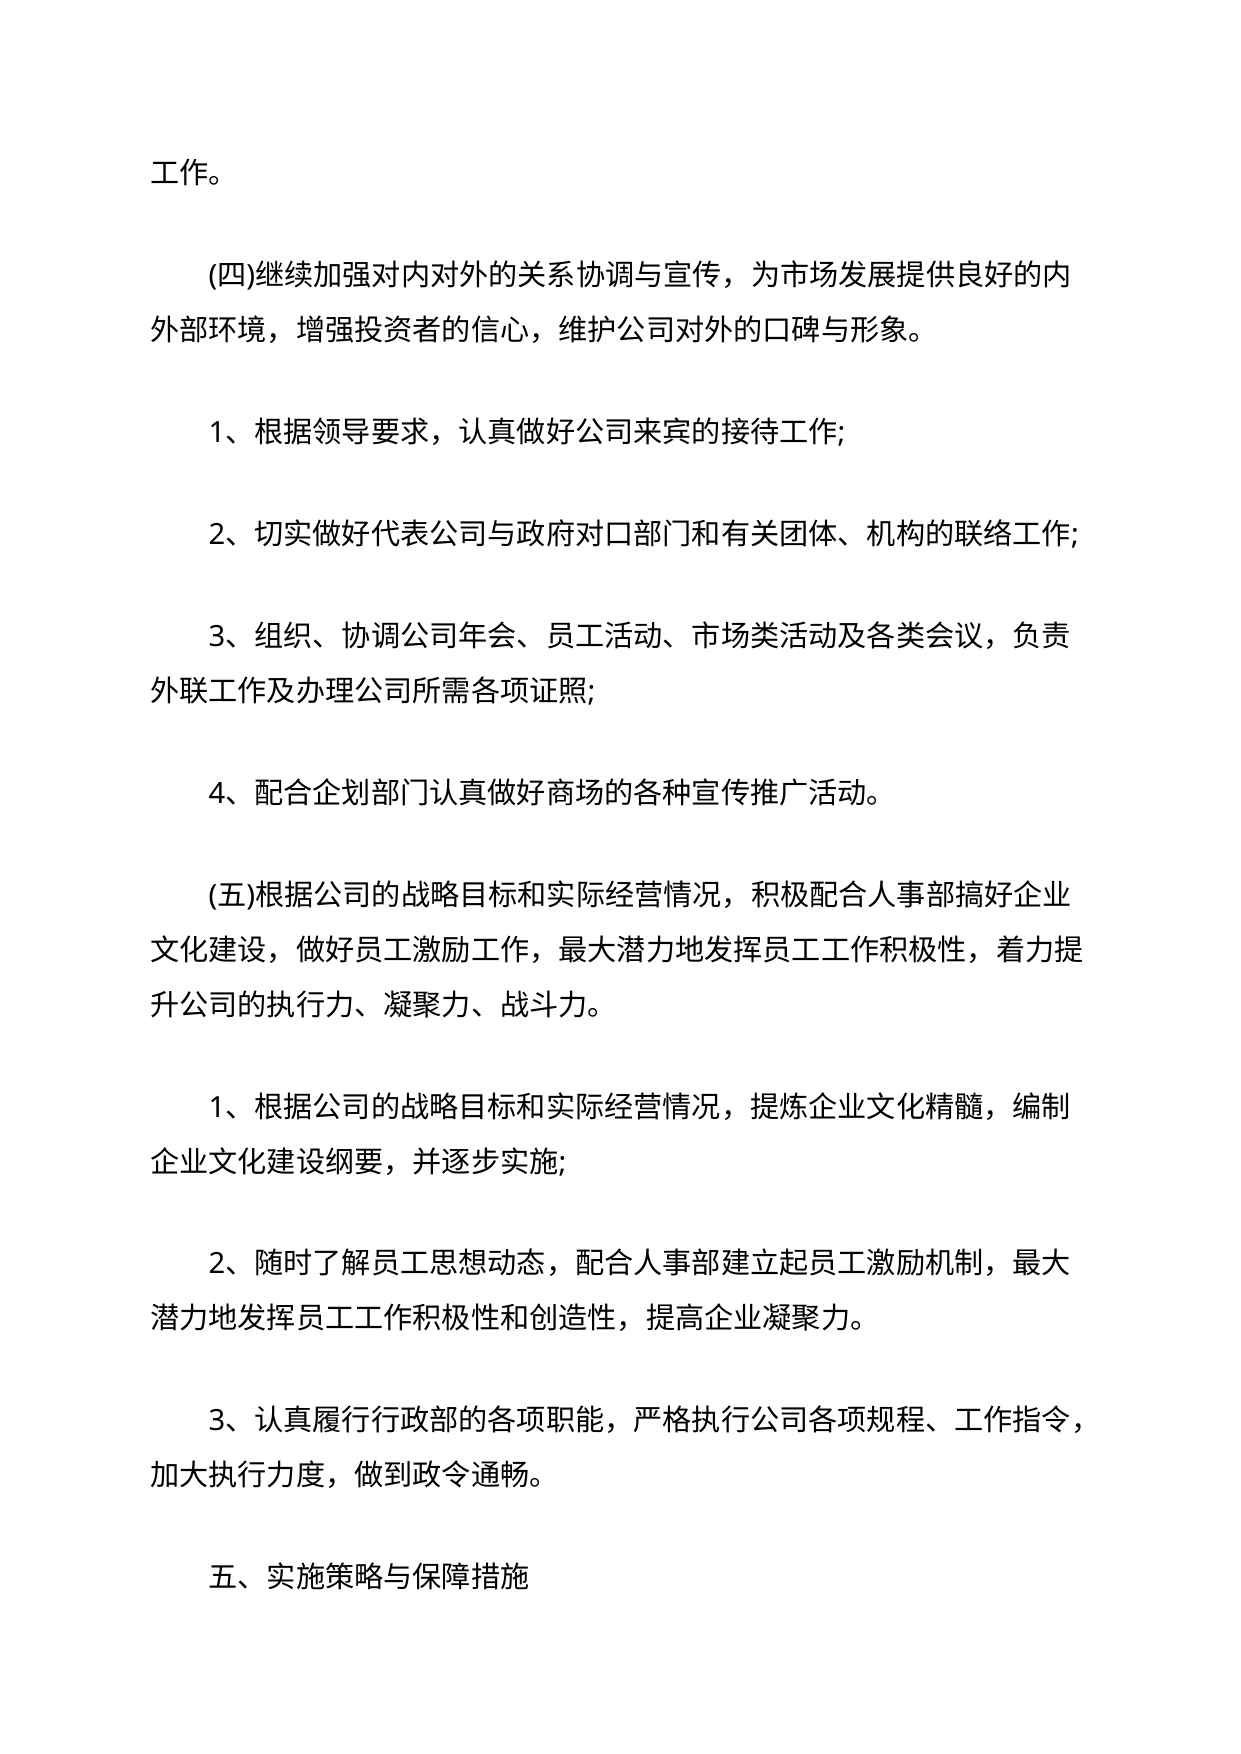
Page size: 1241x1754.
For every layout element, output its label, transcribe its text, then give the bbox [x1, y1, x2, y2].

text 2、随时了解员工思想动态，配合人事部建立起员工激励机制，最大潜力地发挥员工工作积极性和创造性，提高企业凝聚力。 [150, 1240, 1090, 1337]
text 3、组织、协调公司年会、员工活动、市场类活动及各类会议，负责外联工作及办理公司所需各项证照; [150, 612, 1090, 710]
text (四)继续加强对内对外的关系协调与宣传，为市场发展提供良好的内外部环境，增强投资者的信心，维护公司对外的口碑与形象。 [150, 252, 1090, 349]
text 2、切实做好代表公司与政府对口部门和有关团体、机构的联络工作; [150, 511, 1090, 553]
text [150, 150, 1090, 192]
text (五)根据公司的战略目标和实际经营情况，积极配合人事部搞好企业文化建设，做好员工激励工作，最大潜力地发挥员工工作积极性，着力提升公司的执行力、凝聚力、战斗力。 [150, 871, 1090, 1024]
text 1、根据公司的战略目标和实际经营情况，提炼企业文化精髓，编制企业文化建设纲要，并逐步实施; [150, 1083, 1090, 1181]
text 1、根据领导要求，认真做好公司来宾的接待工作; [150, 408, 1090, 451]
text 五、实施策略与保障措施 [150, 1554, 1090, 1596]
text 4、配合企划部门认真做好商场的各种宣传推广活动。 [150, 769, 1090, 812]
text 3、认真履行行政部的各项职能，严格执行公司各项规程、工作指令，加大执行力度，做到政令通畅。 [150, 1397, 1090, 1494]
